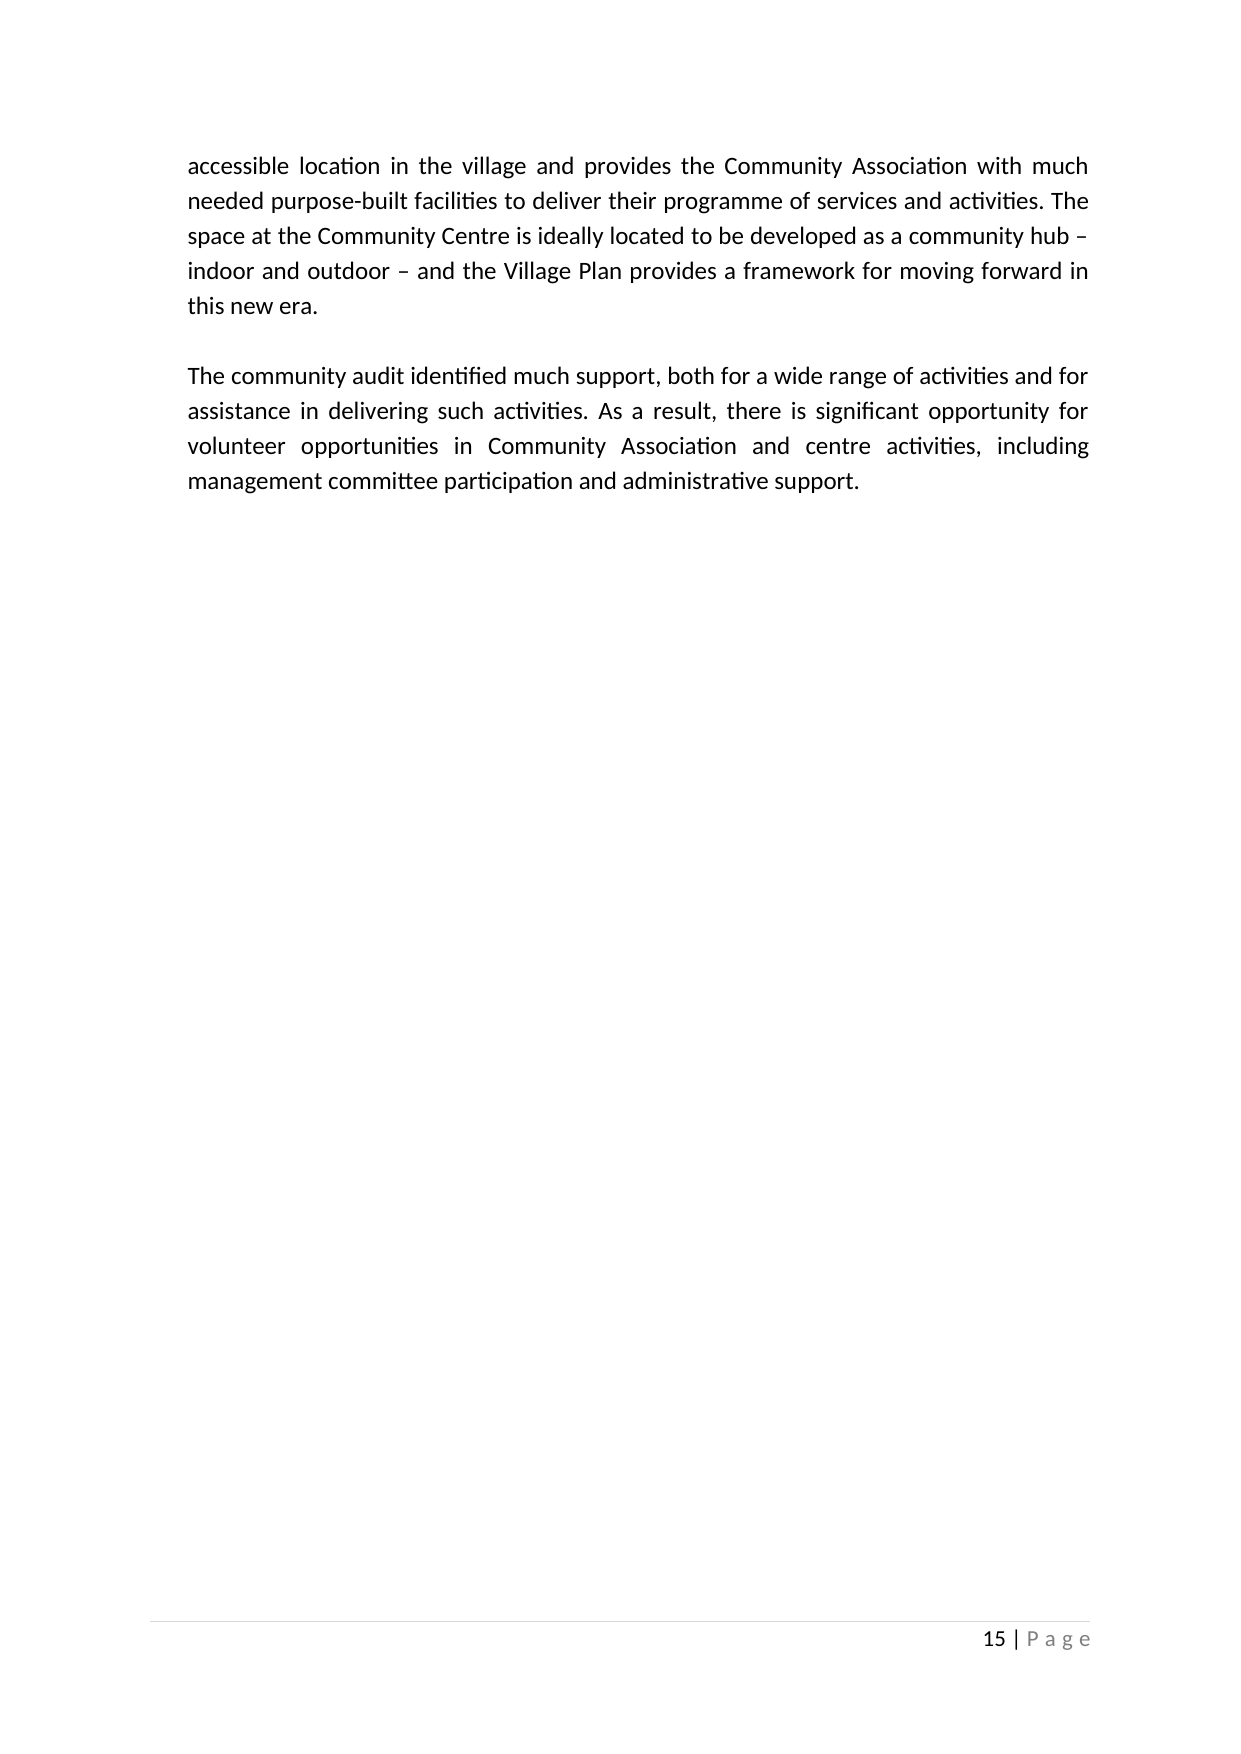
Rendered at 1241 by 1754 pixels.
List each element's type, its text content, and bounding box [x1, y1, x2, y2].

text The community audit identified much support, both for a wide range of activities and for assistance in delivering such activities. As a result, there is significant opportunity for volunteer opportunities in Community Association and centre activities, including management committee participation and administrative support. [187, 360, 1090, 496]
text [187, 150, 1090, 321]
